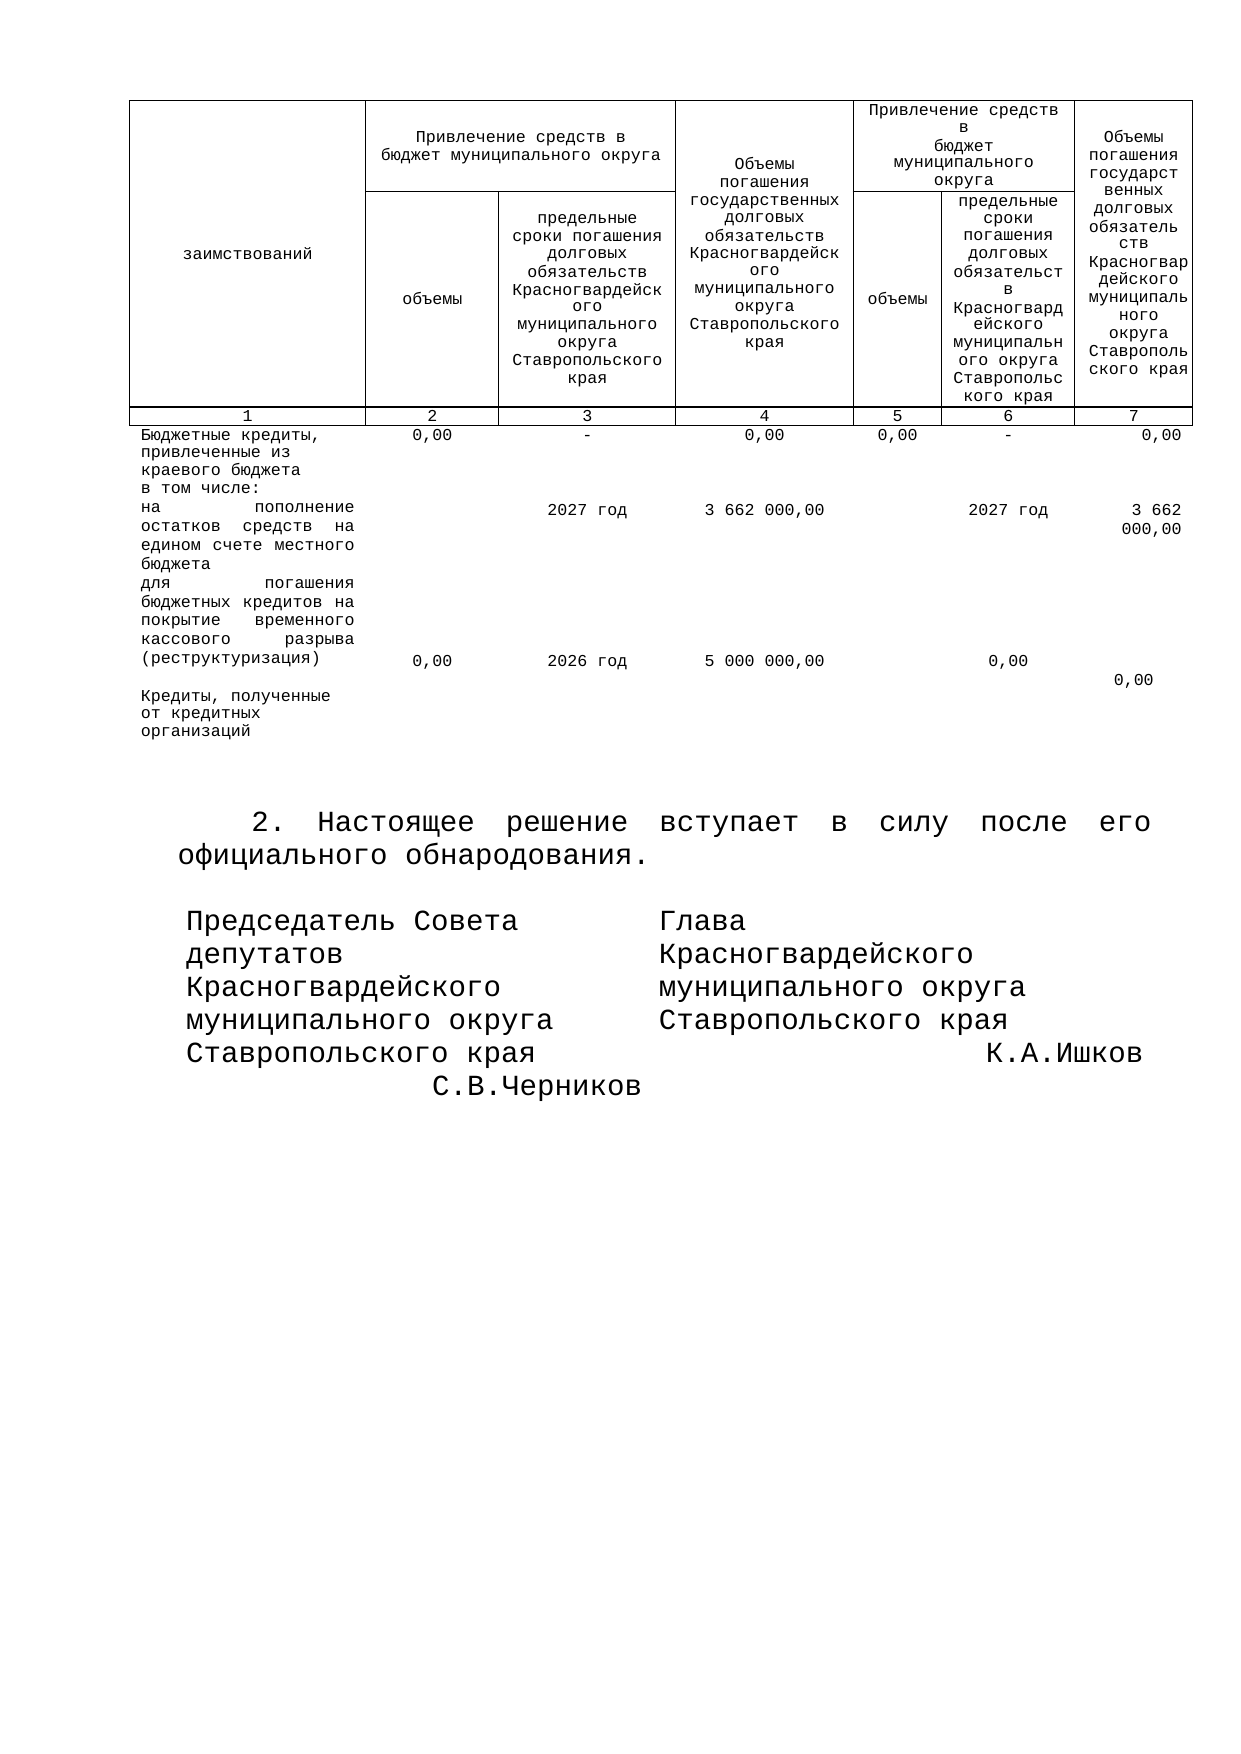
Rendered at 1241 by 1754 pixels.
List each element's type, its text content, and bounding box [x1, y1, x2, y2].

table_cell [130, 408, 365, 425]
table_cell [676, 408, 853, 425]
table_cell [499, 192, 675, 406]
text 2. Настоящее решение вступает в силу после его официального обнародования. [177, 807, 1152, 873]
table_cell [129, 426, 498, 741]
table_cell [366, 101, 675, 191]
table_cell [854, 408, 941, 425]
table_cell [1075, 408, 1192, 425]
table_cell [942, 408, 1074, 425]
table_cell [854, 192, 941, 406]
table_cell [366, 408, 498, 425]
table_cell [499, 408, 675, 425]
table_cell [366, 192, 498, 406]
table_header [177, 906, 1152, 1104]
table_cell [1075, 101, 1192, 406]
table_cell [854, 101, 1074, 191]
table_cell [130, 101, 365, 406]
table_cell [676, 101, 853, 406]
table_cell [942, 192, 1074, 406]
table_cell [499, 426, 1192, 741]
